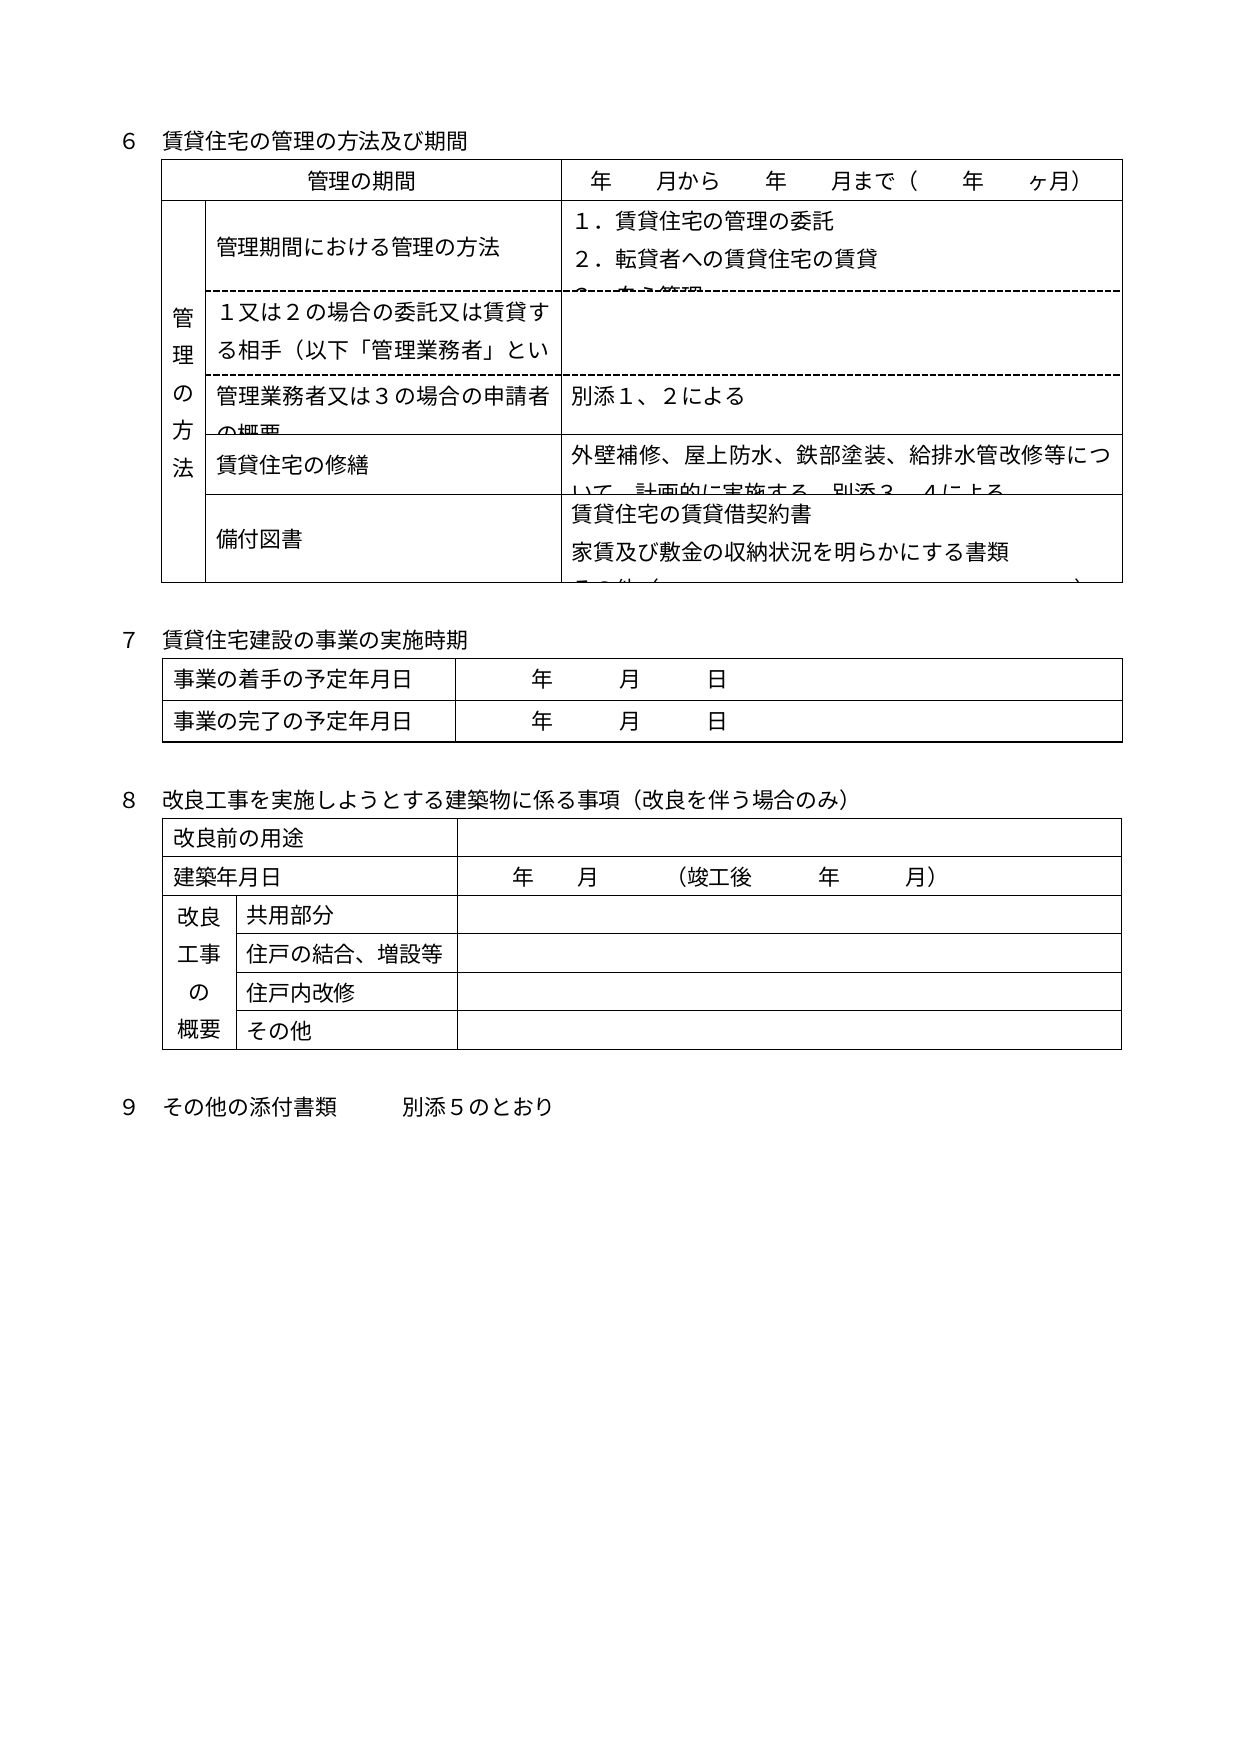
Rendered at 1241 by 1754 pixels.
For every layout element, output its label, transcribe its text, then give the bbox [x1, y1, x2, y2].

table_cell 別添１、２による [562, 374, 1122, 434]
table_cell 事業の完了の予定年月日 [163, 701, 455, 741]
text ８ 改良工事を実施しようとする建築物に係る事項（改良を伴う場合のみ） [118, 780, 1122, 817]
table_cell 住戸内改修 [237, 973, 457, 1010]
text ９ その他の添付書類 別添５のとおり [118, 1087, 1122, 1125]
table_header 改良前の用途 [163, 819, 457, 856]
table_cell 外壁補修、屋上防水、鉄部塗装、給排水管改修等について、計画的に実施する。別添３、４による。 [562, 435, 1122, 493]
table_cell [562, 290, 1122, 374]
table_cell １．賃貸住宅の管理の委託 ２．転貸者への賃貸住宅の賃貸 ３．自ら管理 [562, 201, 1122, 290]
table_cell 年 月 （竣工後 年 月） [458, 857, 1121, 894]
text ７ 賃貸住宅建設の事業の実施時期 [118, 621, 1122, 658]
table_cell 年 月 日 [456, 701, 1122, 741]
table_cell 共用部分 [237, 896, 457, 933]
table_cell 管理の方法 [162, 201, 205, 582]
table_cell 管理期間における管理の方法 [206, 201, 561, 290]
table_cell 賃貸住宅の修繕 [206, 435, 561, 493]
table_cell 建築年月日 [163, 857, 457, 894]
table_cell 備付図書 [206, 495, 561, 582]
table_cell 住戸の結合、増設等 [237, 934, 457, 972]
table_cell [458, 934, 1121, 972]
table_cell その他 [237, 1011, 457, 1049]
table_cell [458, 896, 1121, 933]
table_header [458, 819, 1121, 856]
table_cell [458, 973, 1121, 1010]
table_cell [458, 1011, 1121, 1049]
text ６ 賃貸住宅の管理の方法及び期間 [118, 121, 1122, 158]
table_cell 賃貸住宅の賃貸借契約書 家賃及び敷金の収納状況を明らかにする書類 その他（ ） [562, 495, 1122, 582]
table_header 事業の着手の予定年月日 [163, 659, 455, 700]
table_cell 改良工事 の 概要 [163, 896, 236, 1049]
table_header 年 月から 年 月まで（ 年 ヶ月） [562, 160, 1122, 200]
table_header 年 月 日 [456, 659, 1122, 700]
table_header 管理の期間 [162, 160, 561, 200]
table_cell 管理業務者又は３の場合の申請者の概要 [206, 374, 561, 434]
table_cell １又は２の場合の委託又は賃貸する相手（以下「管理業務者」という。）の氏名又は名称 [206, 290, 561, 374]
